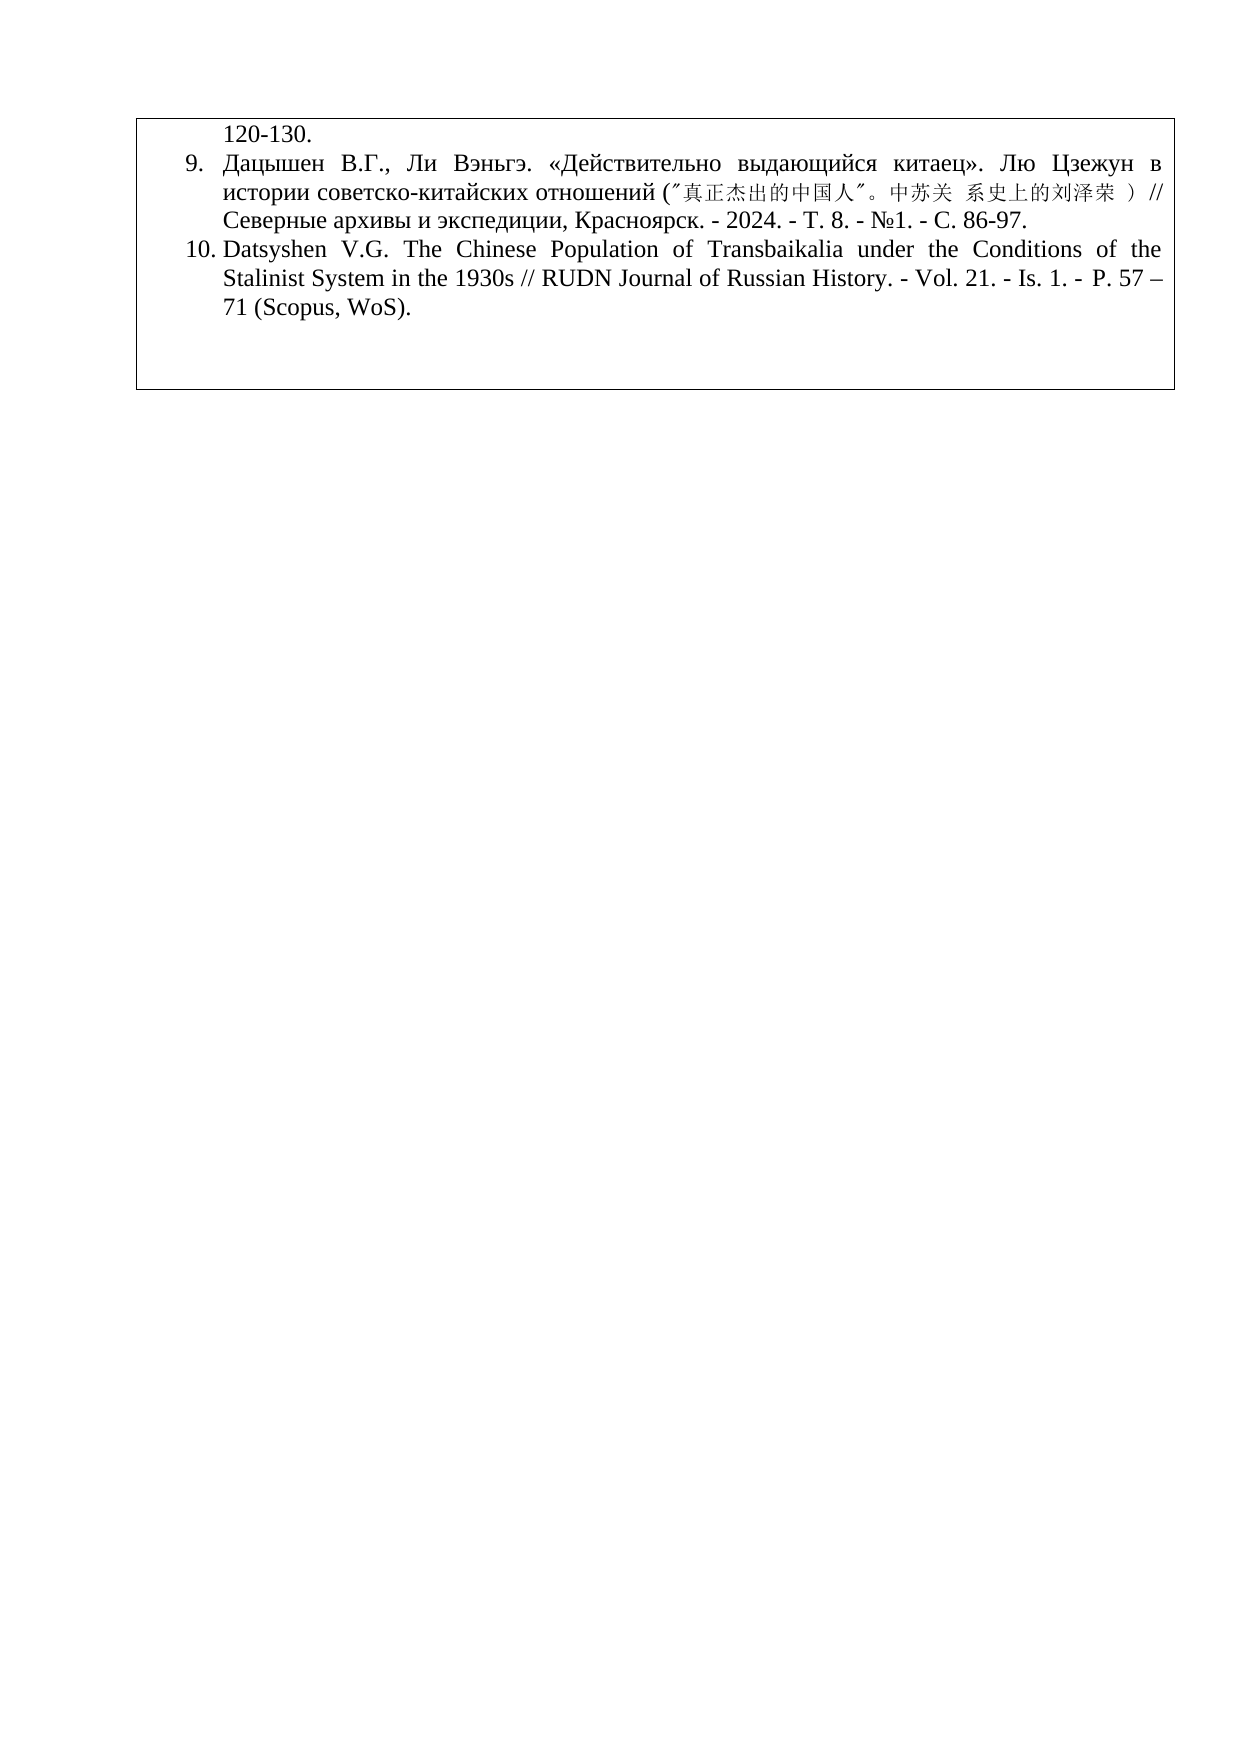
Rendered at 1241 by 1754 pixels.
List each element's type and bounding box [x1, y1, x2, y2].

table_cell [137, 119, 1174, 389]
